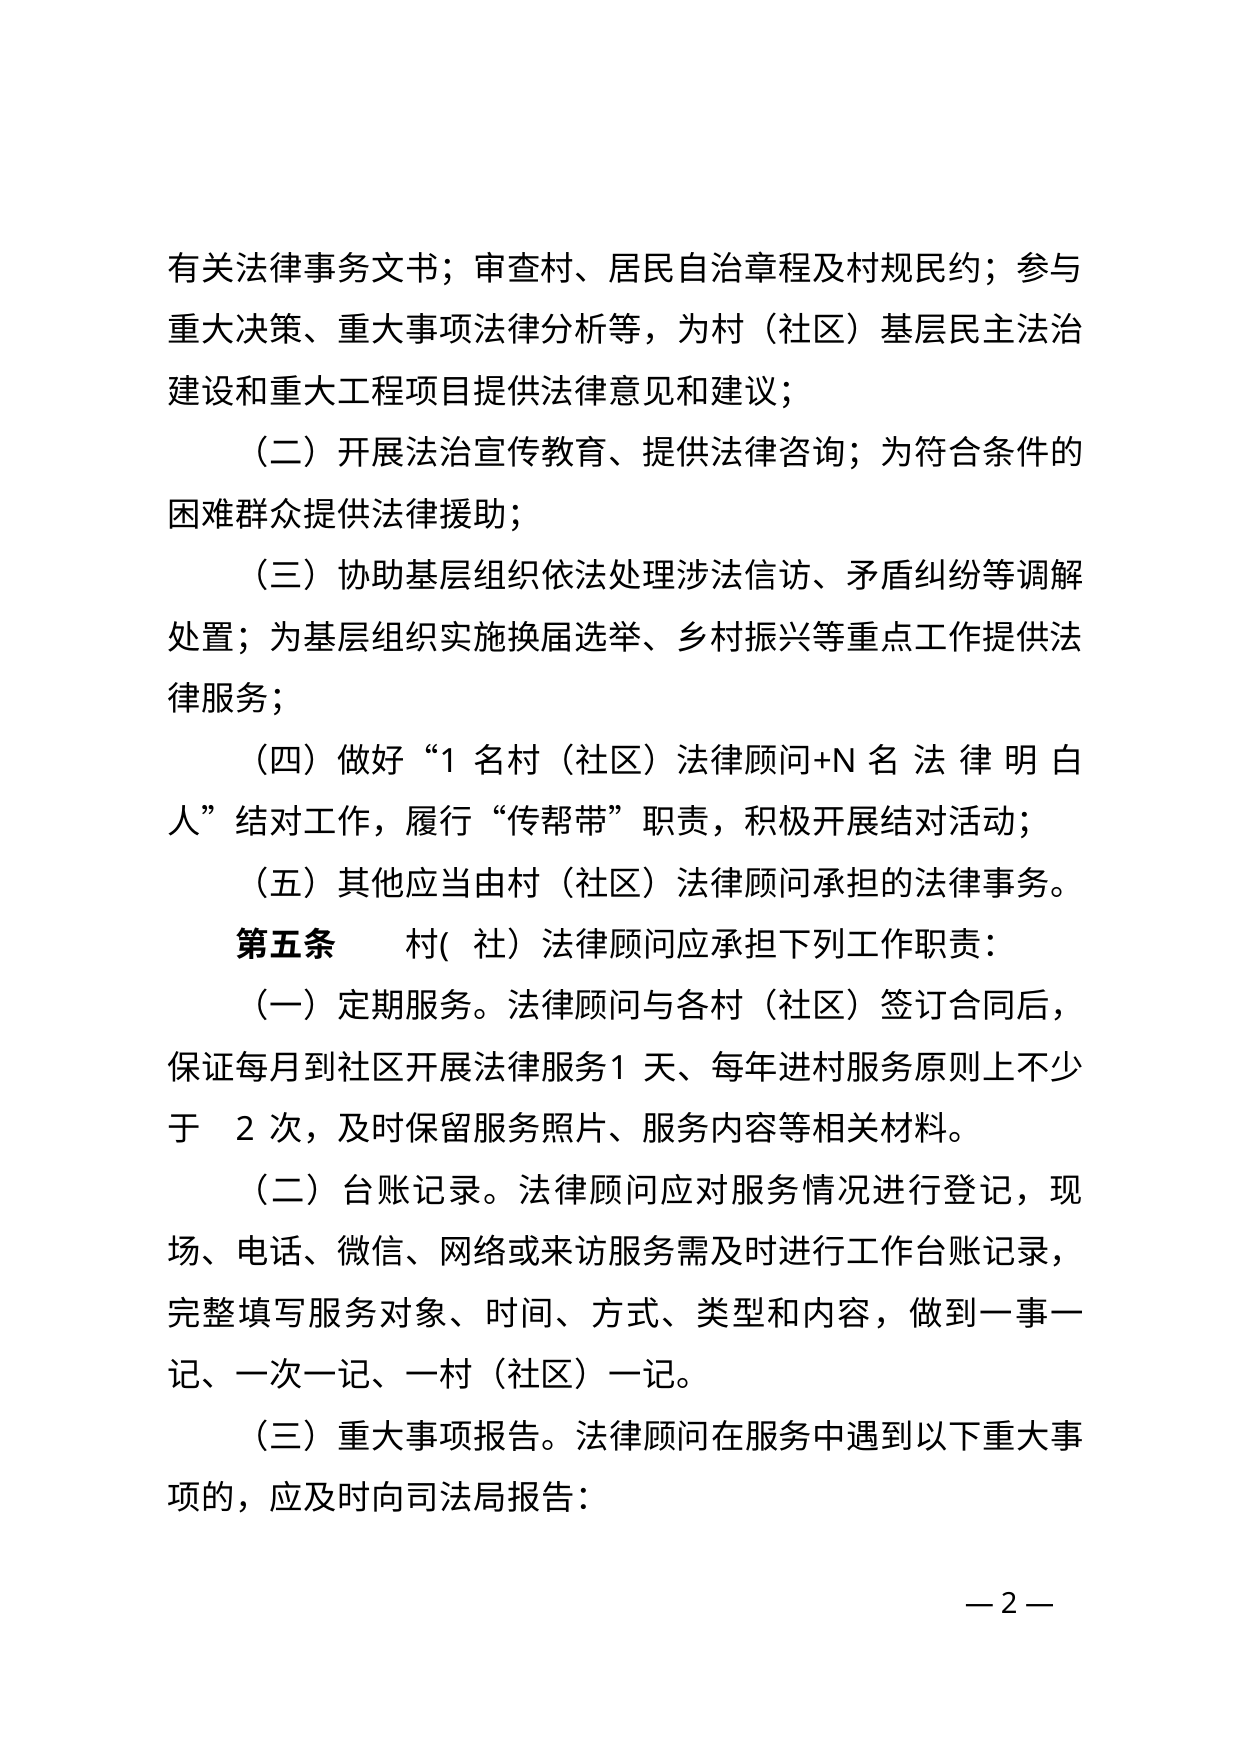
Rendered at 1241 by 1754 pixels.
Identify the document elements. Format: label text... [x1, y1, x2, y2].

list （三）重大事项报告。法律顾问在服务中遇到以下重大事项的，应及时向司法局报告： [167, 1403, 1084, 1526]
list 其他应当由村（社区）法律顾问承担的法律事务。 [167, 850, 1084, 911]
list 第五条 村(社）法律顾问应承担下列工作职责： [167, 911, 1084, 973]
list （二）开展法治宣传教育、提供法律咨询；为符合条件的困难群众提供法律援助； [167, 419, 1084, 542]
list （四）做好“1名村（社区）法律顾问+N 名法律明白人”结对工作，履行“传帮带”职责，积极开展结对活动； [167, 727, 1084, 850]
list （一）定期服务。法律顾问与各村（社区）签订合同后，保证每月到社区开展法律服务1天、每年进村服务原则上不少于 2次，及时保留服务照片、服务内容等相关材料。 [167, 973, 1084, 1157]
list （二）台账记录。法律顾问应对服务情况进行登记，现场、电话、微信、网络或来访服务需及时进行工作台账记录，完整填写服务对象、时间、方式、类型和内容，做到一事一记、一次一记、一村（社区）一记。 [167, 1157, 1084, 1403]
list （三）协助基层组织依法处理涉法信访、矛盾纠纷等调解处置；为基层组织实施换届选举、乡村振兴等重点工作提供法律服务； [167, 542, 1084, 727]
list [167, 235, 1084, 419]
